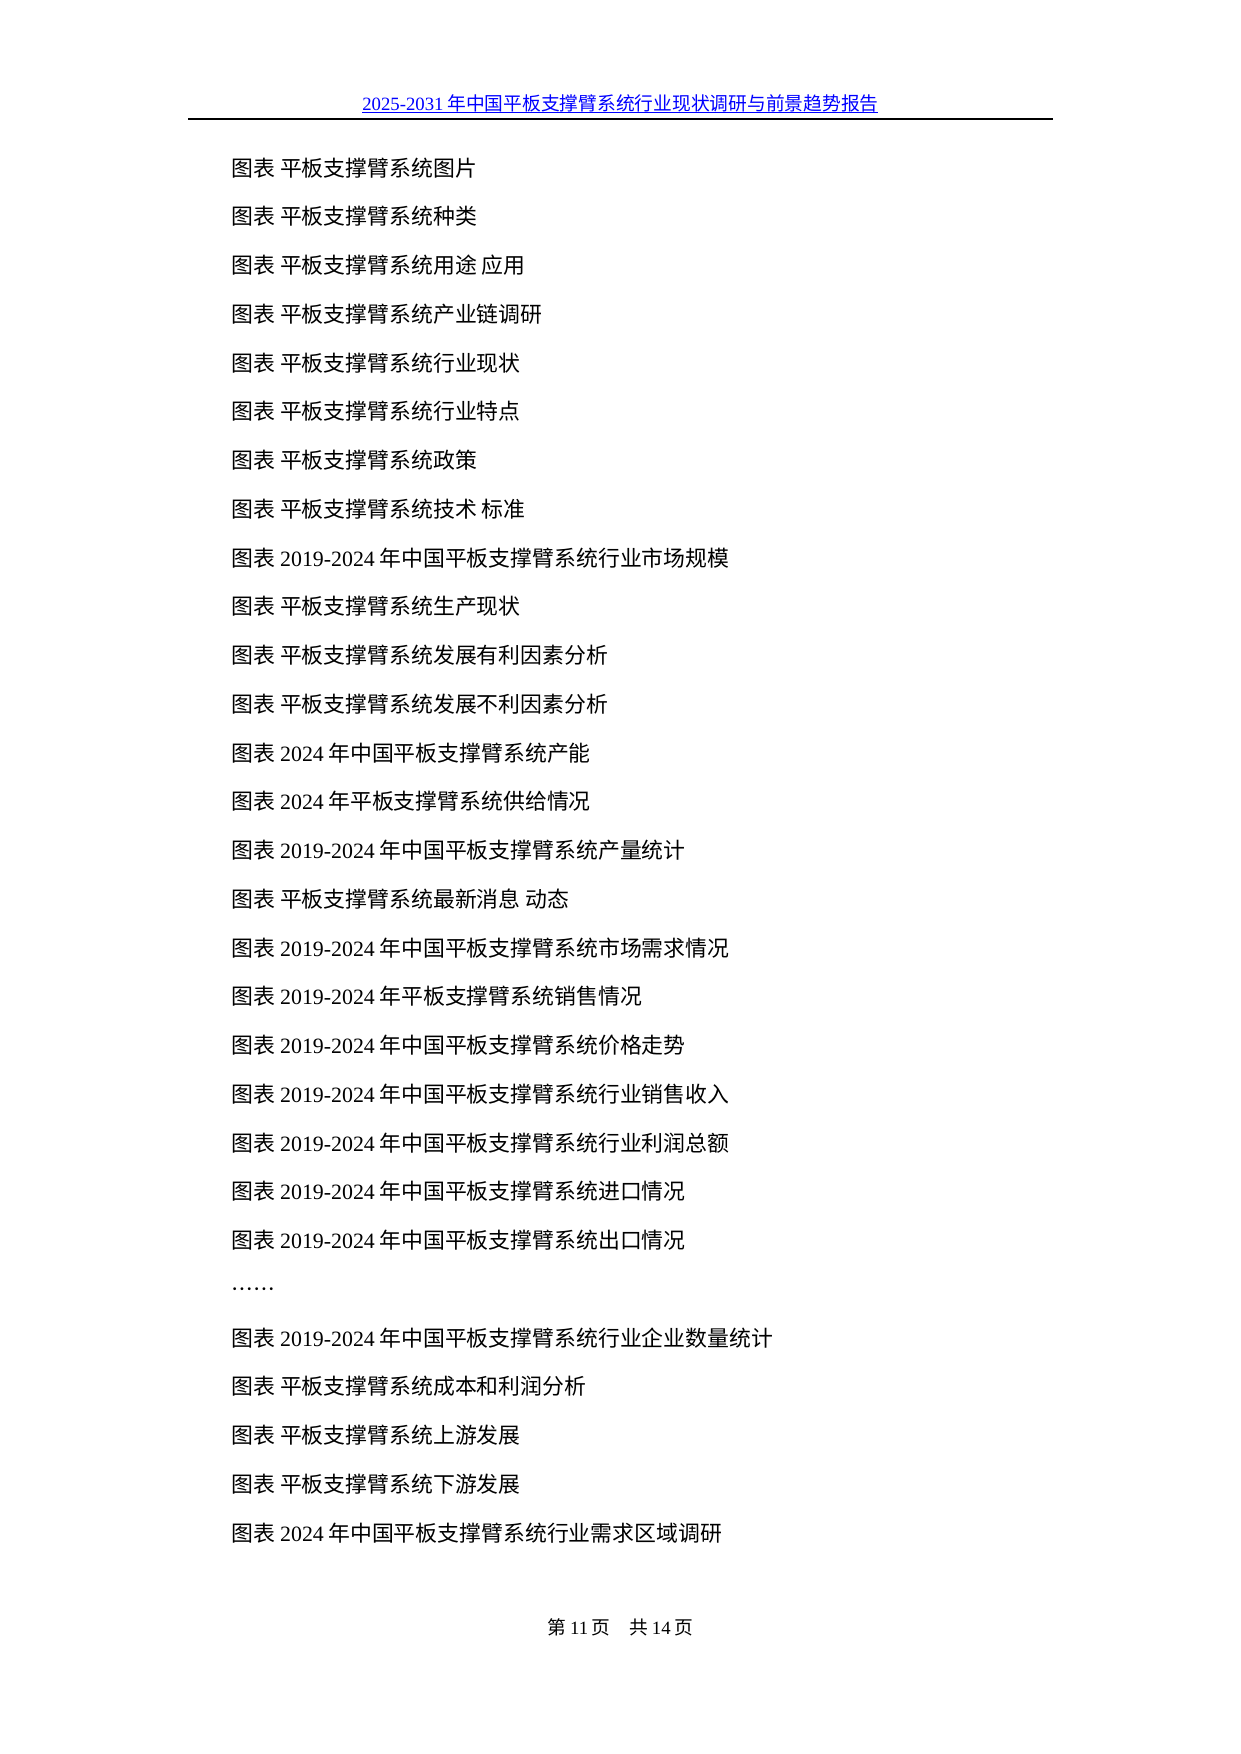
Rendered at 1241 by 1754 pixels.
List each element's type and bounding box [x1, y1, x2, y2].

text [187, 150, 1053, 1548]
